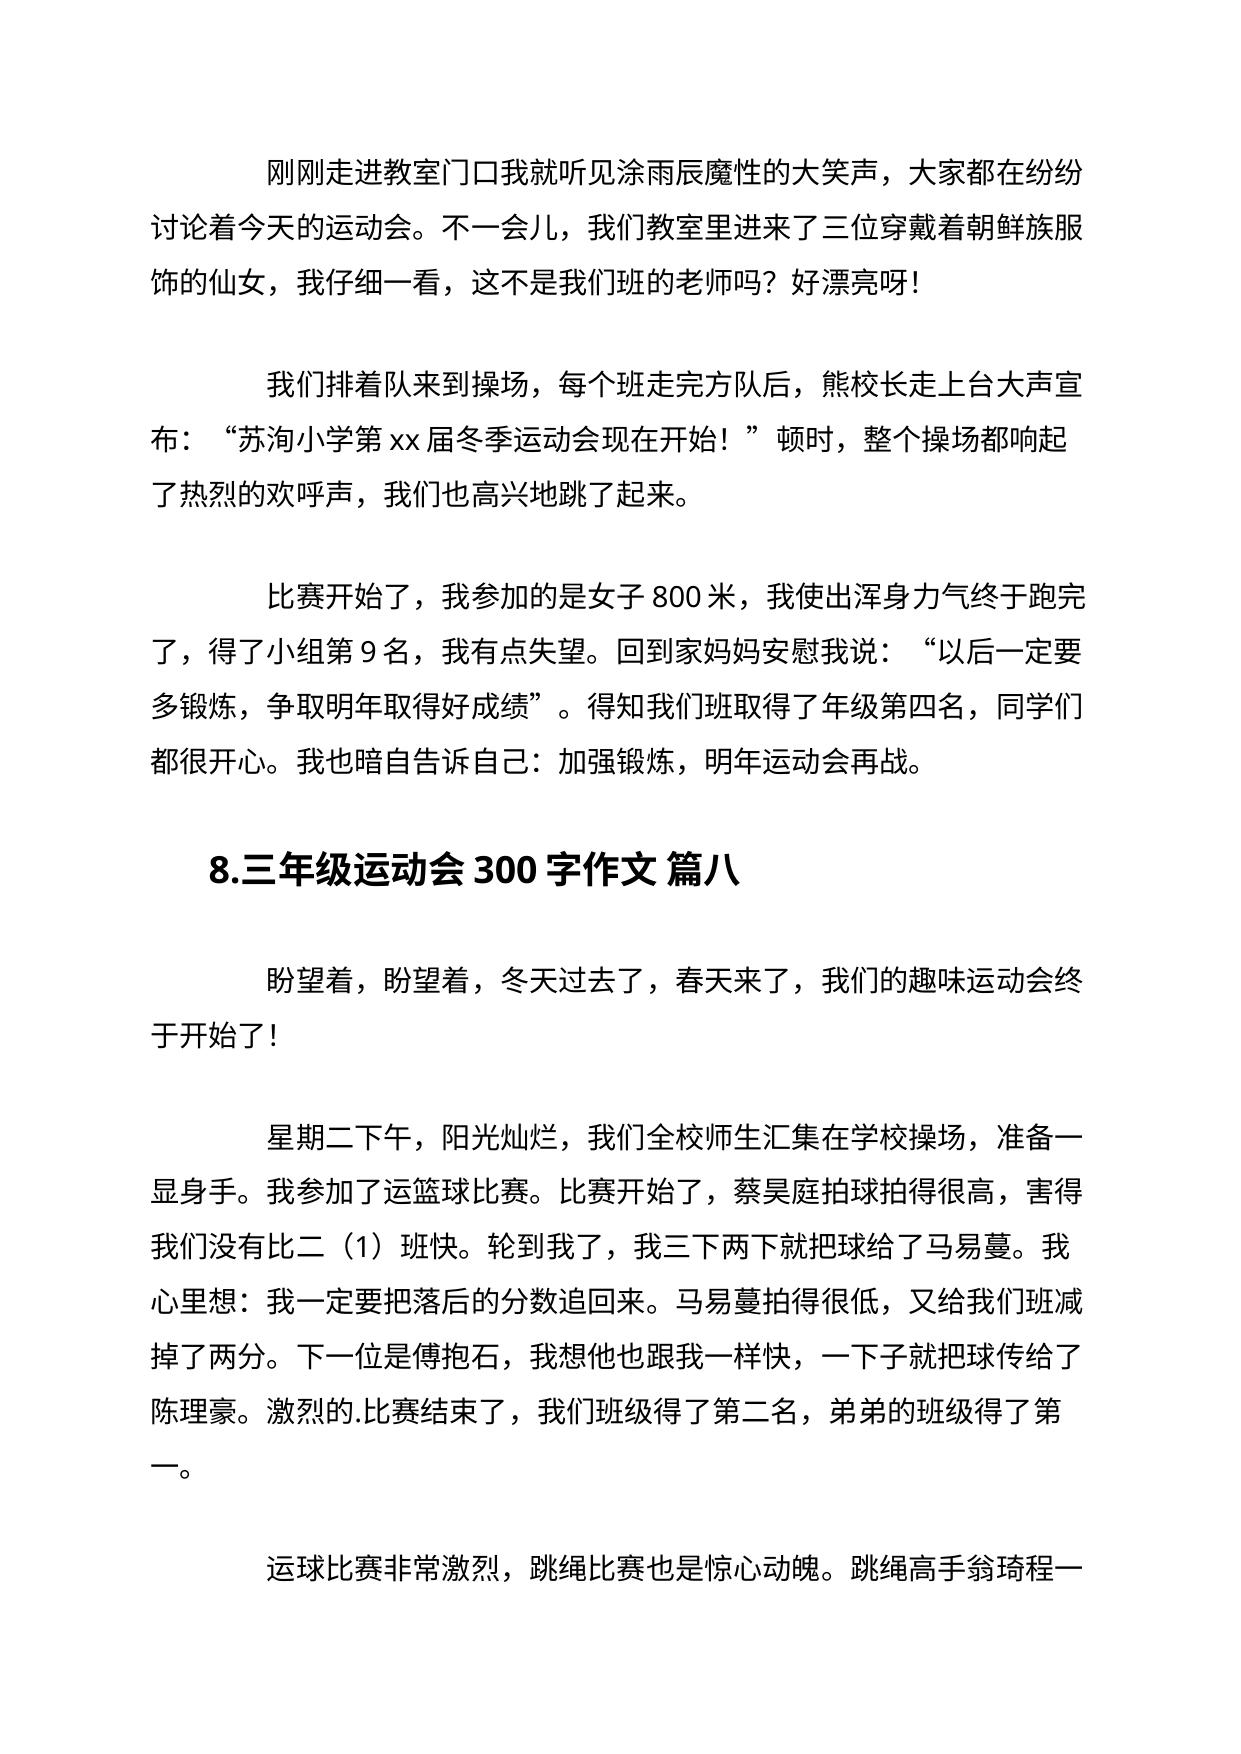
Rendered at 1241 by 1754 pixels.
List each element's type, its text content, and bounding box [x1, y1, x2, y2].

text 比赛开始了，我参加的是女子800米，我使出浑身力气终于跑完了，得了小组第9名，我有点失望。回到家妈妈安慰我说：“以后一定要多锻炼，争取明年取得好成绩”。得知我们班取得了年级第四名，同学们都很开心。我也暗自告诉自己：加强锻炼，明年运动会再战。 [150, 573, 1090, 780]
text 盼望着，盼望着，冬天过去了，春天来了，我们的趣味运动会终于开始了！ [150, 957, 1090, 1055]
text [150, 1546, 1090, 1588]
text 我们排着队来到操场，每个班走完方队后，熊校长走上台大声宣布：“苏洵小学第xx届冬季运动会现在开始！”顿时，整个操场都响起了热烈的欢呼声，我们也高兴地跳了起来。 [150, 362, 1090, 514]
text 8.三年级运动会300字作文 篇八 [150, 840, 1090, 894]
text 刚刚走进教室门口我就听见涂雨辰魔性的大笑声，大家都在纷纷讨论着今天的运动会。不一会儿，我们教室里进来了三位穿戴着朝鲜族服饰的仙女，我仔细一看，这不是我们班的老师吗？好漂亮呀！ [150, 150, 1090, 302]
text 星期二下午，阳光灿烂，我们全校师生汇集在学校操场，准备一显身手。我参加了运篮球比赛。比赛开始了，蔡昊庭拍球拍得很高，害得我们没有比二（1）班快。轮到我了，我三下两下就把球给了马易蔓。我心里想：我一定要把落后的分数追回来。马易蔓拍得很低，又给我们班减掉了两分。下一位是傅抱石，我想他也跟我一样快，一下子就把球传给了陈理豪。激烈的.比赛结束了，我们班级得了第二名，弟弟的班级得了第一。 [150, 1114, 1090, 1486]
